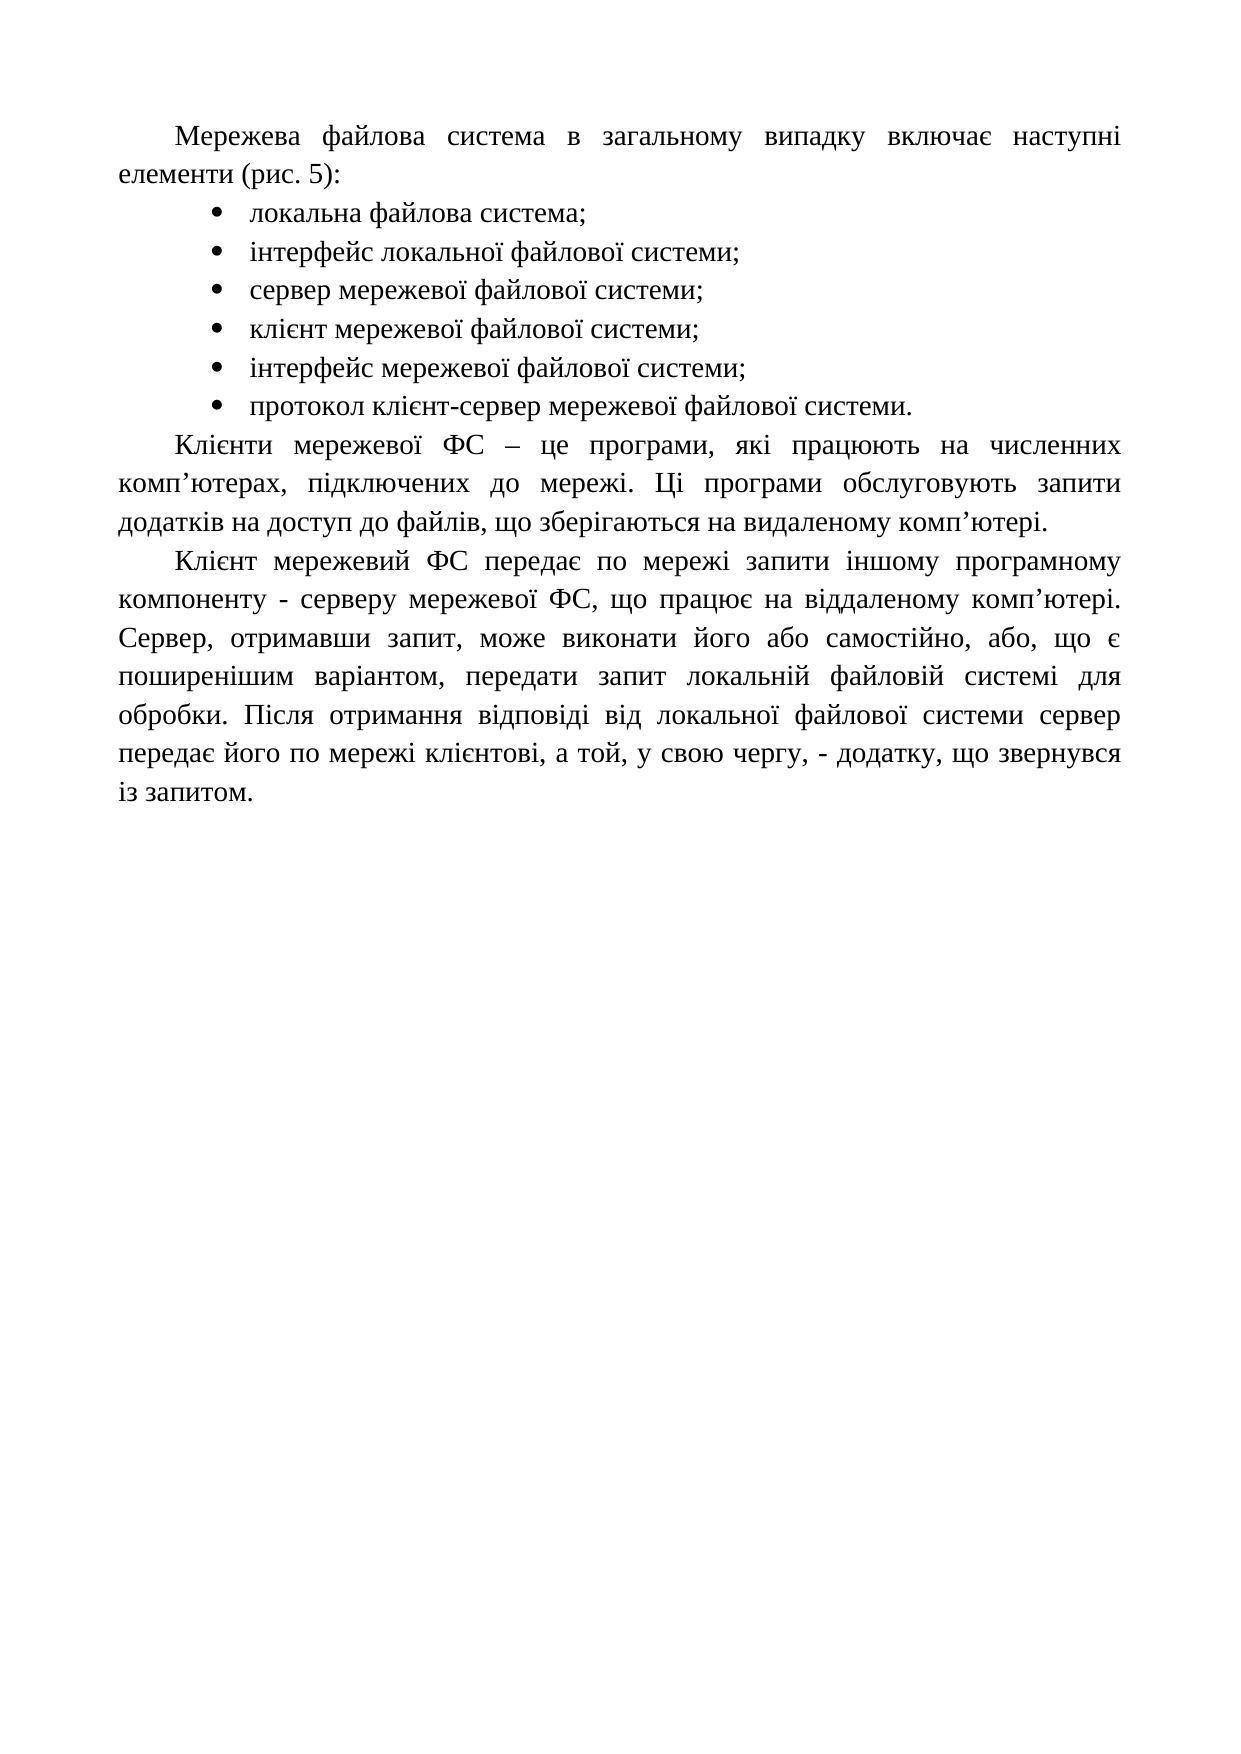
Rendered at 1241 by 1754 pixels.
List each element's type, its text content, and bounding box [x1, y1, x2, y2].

list інтерфейс локальної файлової системи; [212, 234, 1122, 267]
list інтерфейс мережевої файлової системи; [212, 350, 1122, 383]
text Клієнти мережевої ФС – це програми, які працюють на численних комп’ютерах, підключених до мережі. Ці програми обслуговують запити додатків на доступ до файлів, що зберігаються на видаленому комп’ютері. [118, 427, 1122, 538]
text Клієнт мережевий ФС передає по мережі запити іншому програмному компоненту - серверу мережевої ФС, що працює на віддаленому комп’ютері. Сервер, отримавши запит, може виконати його або самостійно, або, що є поширенішим варіантом, передати запит локальній файловій системі для обробки. Після отримання відповіді від локальної файлової системи сервер передає його по мережі клієнтові, а той, у свою чергу, - додатку, що звернувся із запитом. [118, 543, 1122, 807]
list локальна файлова система; [212, 195, 1122, 229]
list протокол клієнт-сервер мережевої файлової системи. [212, 388, 1122, 422]
list клієнт мережевої файлової системи; [212, 311, 1122, 345]
list сервер мережевої файлової системи; [212, 272, 1122, 306]
text Мережева файлова система в загальному випадку включає наступні елементи (рис. 5): [118, 118, 1122, 190]
